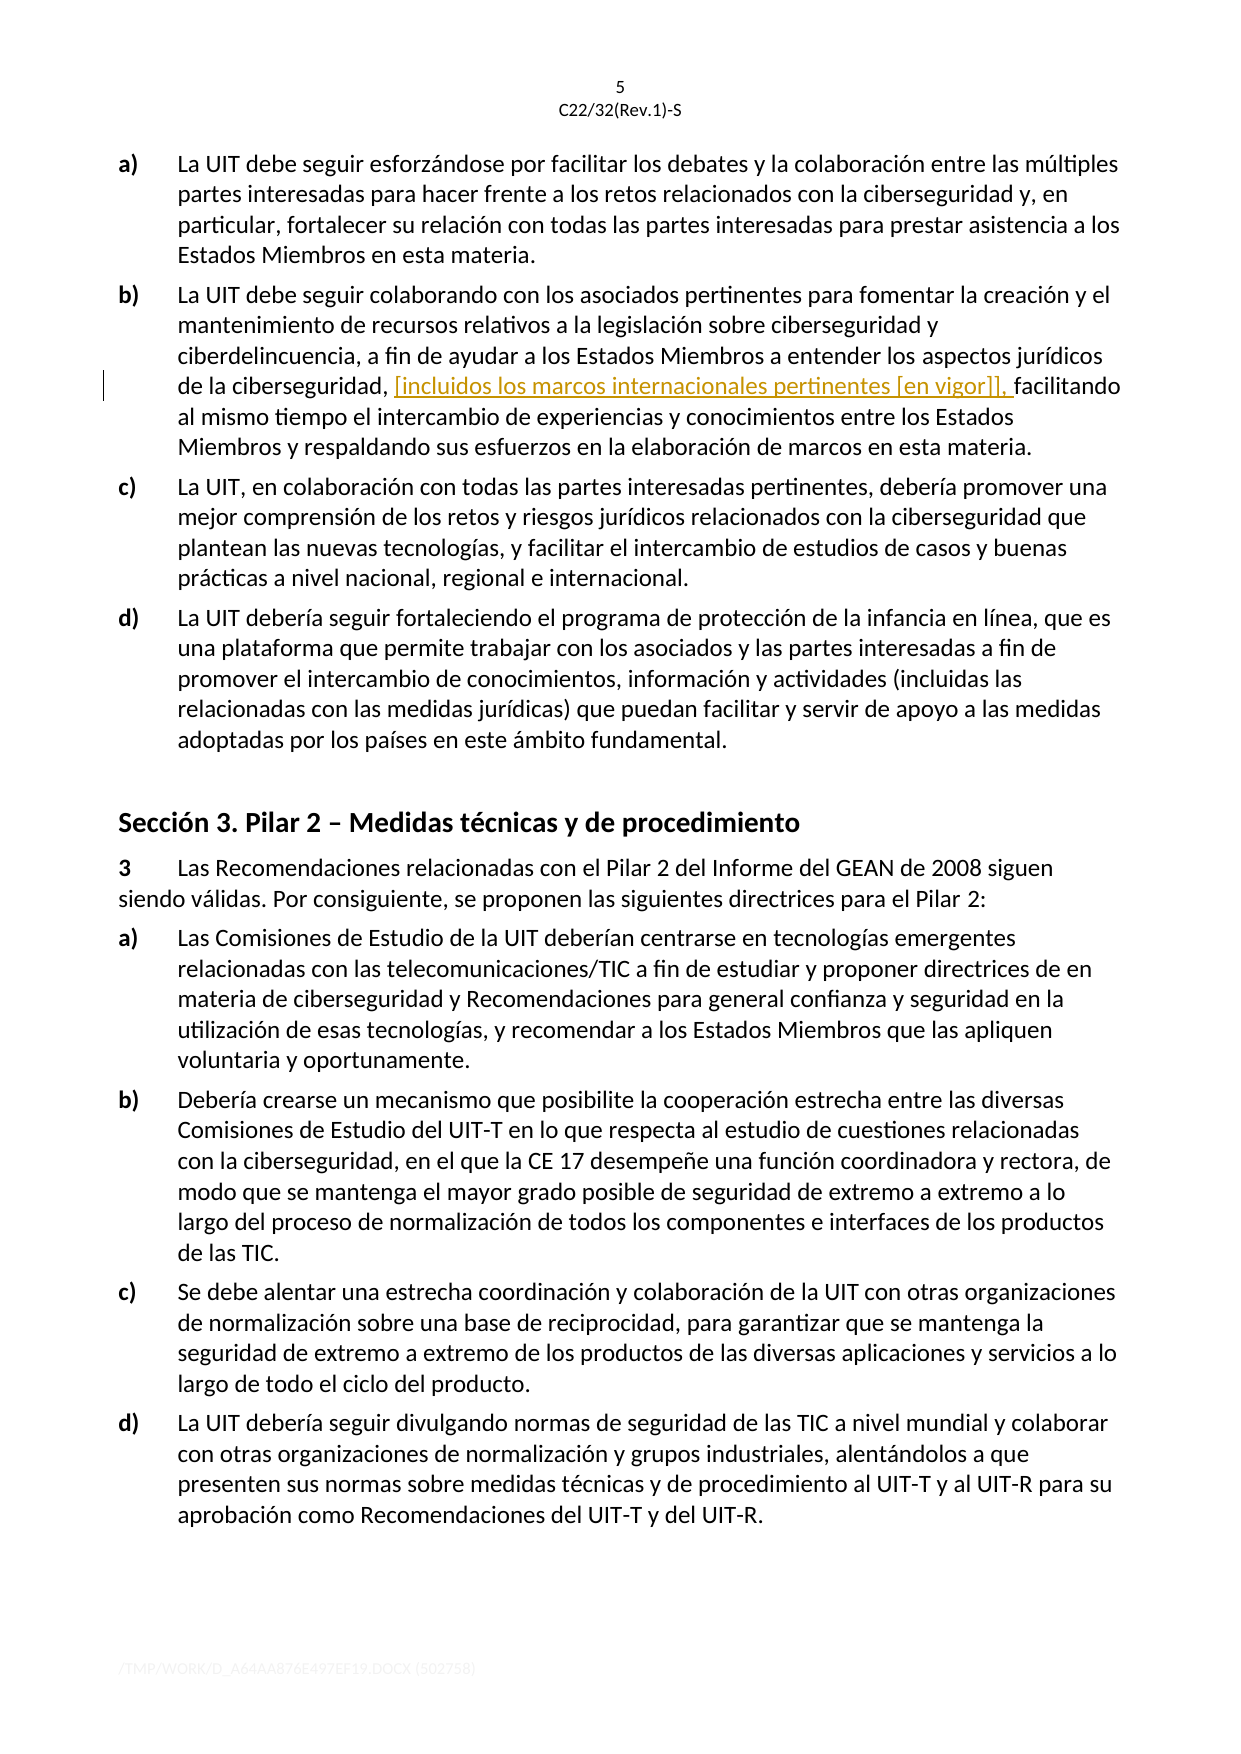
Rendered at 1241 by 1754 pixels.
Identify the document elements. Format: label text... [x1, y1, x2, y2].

subtitle Sección 3. Pilar 2 – Medidas técnicas y de procedimiento [118, 804, 1122, 840]
text c) Se debe alentar una estrecha coordinación y colaboración de la UIT con otras organizaciones de normalización sobre una base de reciprocidad, para garantizar que se mantenga la seguridad de extremo a extremo de los productos de las diversas aplicaciones y servicios a lo largo de todo el ciclo del producto. [118, 1276, 1122, 1398]
text a) La UIT debe seguir esforzándose por facilitar los debates y la colaboración entre las múltiples partes interesadas para hacer frente a los retos relacionados con la ciberseguridad y, en particular, fortalecer su relación con todas las partes interesadas para prestar asistencia a los Estados Miembros en esta materia. [118, 148, 1122, 270]
text d) La UIT debería seguir divulgando normas de seguridad de las TIC a nivel mundial y colaborar con otras organizaciones de normalización y grupos industriales, alentándolos a que presenten sus normas sobre medidas técnicas y de procedimiento al UIT-T y al UIT-R para su aprobación como Recomendaciones del UIT-T y del UIT-R. [118, 1407, 1122, 1529]
text b) Debería crearse un mecanismo que posibilite la cooperación estrecha entre las diversas Comisiones de Estudio del UIT-T en lo que respecta al estudio de cuestiones relacionadas con la ciberseguridad, en el que la CE 17 desempeñe una función coordinadora y rectora, de modo que se mantenga el mayor grado posible de seguridad de extremo a extremo a lo largo del proceso de normalización de todos los componentes e interfaces de los productos de las TIC. [118, 1084, 1122, 1267]
text a) Las Comisiones de Estudio de la UIT deberían centrarse en tecnologías emergentes relacionadas con las telecomunicaciones/TIC a fin de estudiar y proponer directrices de en materia de ciberseguridad y Recomendaciones para general confianza y seguridad en la utilización de esas tecnologías, y recomendar a los Estados Miembros que las apliquen voluntaria y oportunamente. [118, 923, 1122, 1075]
text c) La UIT, en colaboración con todas las partes interesadas pertinentes, debería promover una mejor comprensión de los retos y riesgos jurídicos relacionados con la ciberseguridad que plantean las nuevas tecnologías, y facilitar el intercambio de estudios de casos y buenas prácticas a nivel nacional, regional e internacional. [118, 471, 1122, 593]
text b) La UIT debe seguir colaborando con los asociados pertinentes para fomentar la creación y el mantenimiento de recursos relativos a la legislación sobre ciberseguridad y ciberdelincuencia, a fin de ayudar a los Estados Miembros a entender los aspectos jurídicos de la ciberseguridad, facilitando al mismo tiempo el intercambio de experiencias y conocimientos entre los Estados Miembros y respaldando sus esfuerzos en la elaboración de marcos en esta materia. [118, 279, 1122, 462]
text d) La UIT debería seguir fortaleciendo el programa de protección de la infancia en línea, que es una plataforma que permite trabajar con los asociados y las partes interesadas a fin de promover el intercambio de conocimientos, información y actividades (incluidas las relacionadas con las medidas jurídicas) que puedan facilitar y servir de apoyo a las medidas adoptadas por los países en este ámbito fundamental. [118, 602, 1122, 754]
text 3 Las Recomendaciones relacionadas con el Pilar 2 del Informe del GEAN de 2008 siguen siendo válidas. Por consiguiente, se proponen las siguientes directrices para el Pilar 2: [118, 853, 1122, 914]
